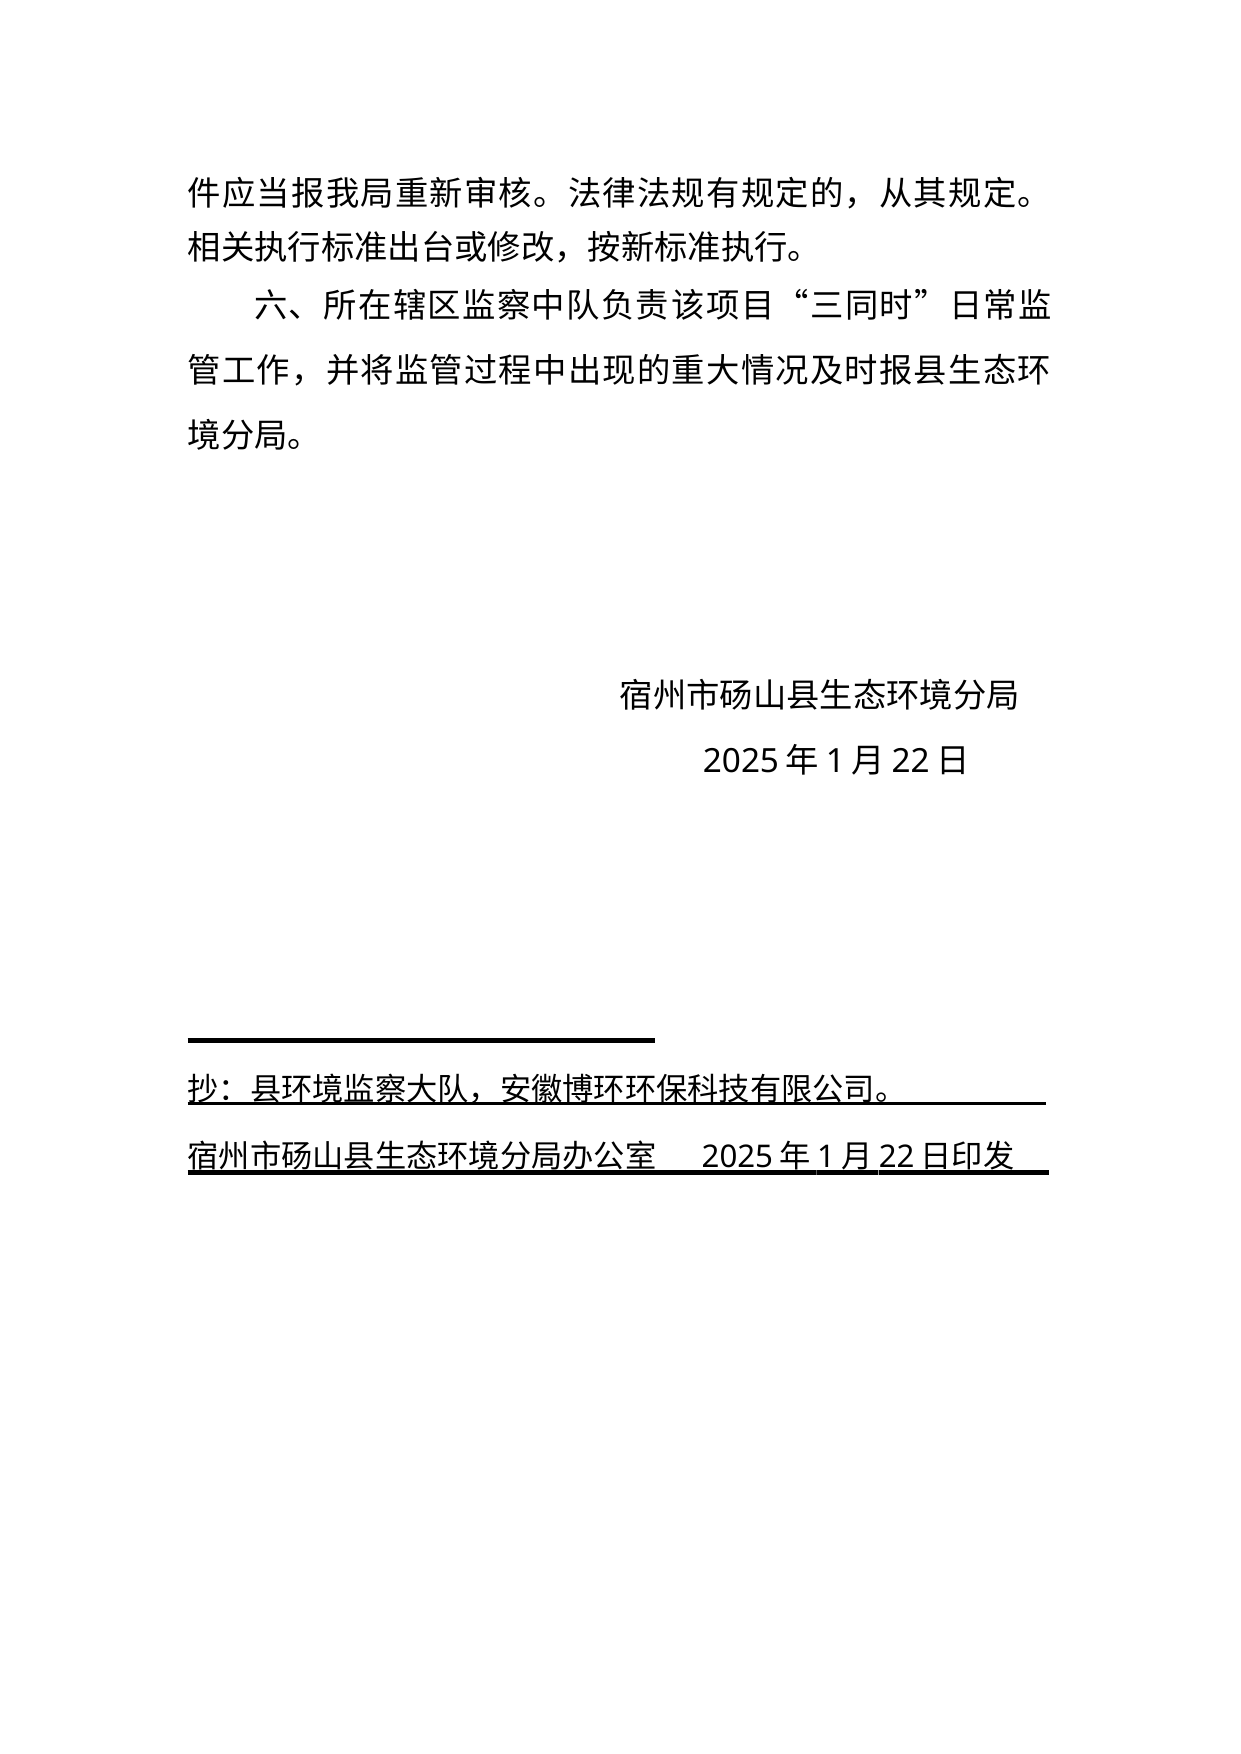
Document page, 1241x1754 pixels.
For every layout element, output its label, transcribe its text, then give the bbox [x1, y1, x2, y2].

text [187, 162, 1053, 270]
text 六、所在辖区监察中队负责该项目“三同时”日常监管工作，并将监管过程中出现的重大情况及时报县生态环境分局。 [187, 270, 1053, 465]
text 宿州市砀山县生态环境分局 [187, 660, 1019, 725]
text 2025年1月22日 [187, 725, 969, 790]
text 抄：县环境监察大队，安徽博环环保科技有限公司。 宿州市砀山县生态环境分局办公室 2025年1月22日印发 [187, 1064, 1053, 1177]
